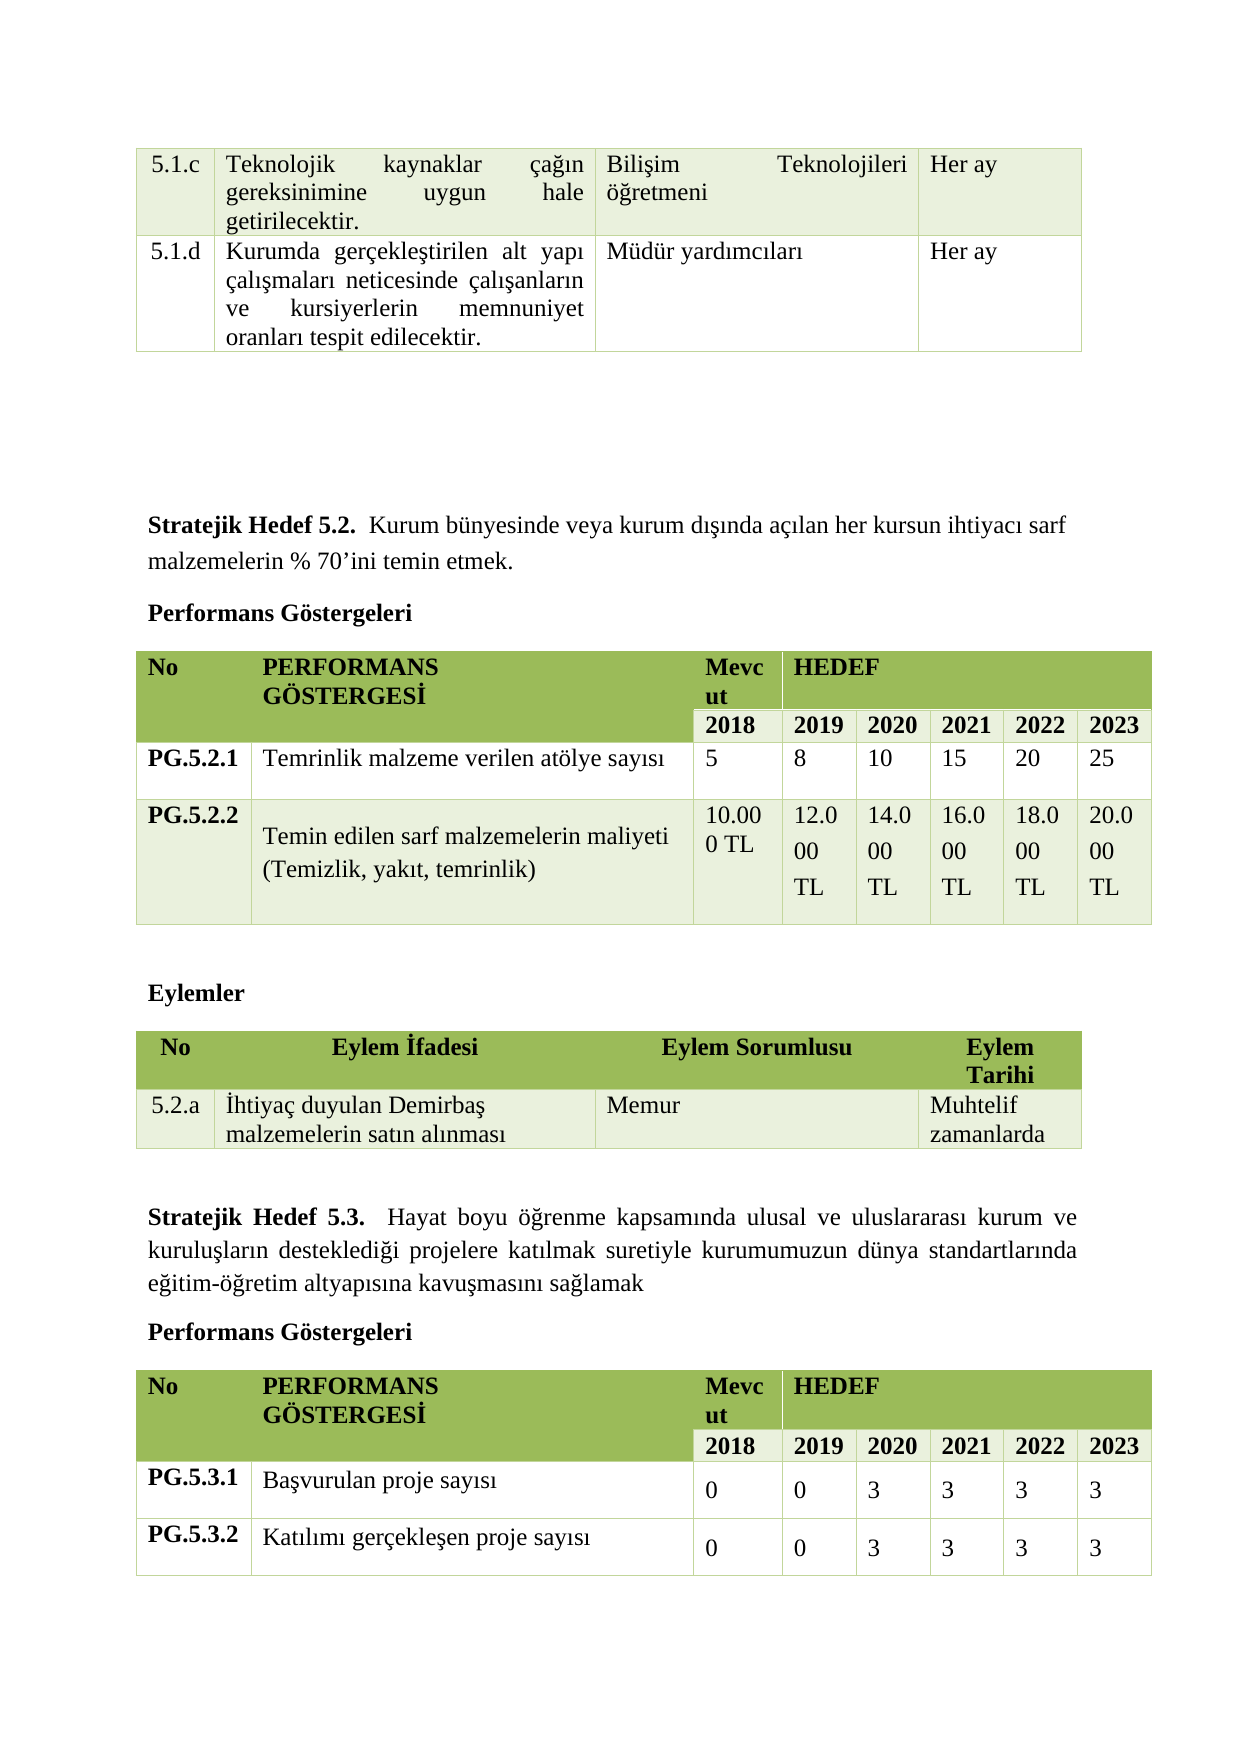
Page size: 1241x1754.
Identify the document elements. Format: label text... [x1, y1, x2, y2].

table_cell 0 [783, 1462, 856, 1518]
table_cell PG.5.2.2 [137, 800, 251, 924]
table_cell 2020 [857, 1430, 930, 1461]
table_cell 2022 [1004, 711, 1077, 742]
table_cell 5.1.c [137, 149, 214, 235]
text Eylemler [148, 978, 1093, 1007]
table_cell PG.5.2.1 [137, 743, 251, 799]
table_cell 3 [931, 1462, 1003, 1518]
table_cell 2020 [857, 711, 930, 742]
table_cell 10.000 TL [694, 800, 782, 924]
table_cell Teknolojik kaynaklar çağın gereksinimine uygun hale getirilecektir. [215, 149, 595, 235]
table_header Eylem Sorumlusu [595, 1032, 919, 1089]
table_cell 2023 [1078, 1430, 1151, 1461]
table_cell 0 [694, 1519, 782, 1575]
table_header Mevcut [694, 1371, 782, 1429]
table_cell 2018 [694, 1430, 782, 1461]
table_cell 3 [1004, 1519, 1077, 1575]
table_cell 2019 [783, 711, 856, 742]
table_cell Temin edilen sarf malzemelerin maliyeti (Temizlik, yakıt, temrinlik) [252, 800, 693, 924]
table_cell 8 [783, 743, 856, 799]
table_cell 18.000 TL [1004, 800, 1077, 924]
table_header Eylem İfadesi [214, 1032, 595, 1089]
table_cell 0 [783, 1519, 856, 1575]
table_cell Temrinlik malzeme verilen atölye sayısı [252, 743, 693, 799]
table_header HEDEF [783, 652, 1151, 709]
table_cell 2022 [1004, 1430, 1077, 1461]
table_cell 2018 [694, 711, 782, 742]
text Stratejik Hedef 5.2. Kurum bünyesinde veya kurum dışında açılan her kursun ihtiyacı sarf malzemelerin % 70’ini temin etmek. [148, 510, 1078, 574]
table_cell Her ay [919, 236, 1081, 351]
table_cell 3 [1078, 1462, 1151, 1518]
table_cell Memur [596, 1090, 918, 1148]
table_cell PG.5.3.2 [137, 1519, 251, 1575]
table_cell 3 [1004, 1462, 1077, 1518]
table_cell Müdür yardımcıları [596, 236, 918, 351]
text Performans Göstergeleri [148, 1317, 1078, 1346]
table_cell 2019 [783, 1430, 856, 1461]
table_cell 20 [1004, 743, 1077, 799]
table_header Mevcut [694, 652, 782, 709]
table_cell İhtiyaç duyulan Demirbaş malzemelerin satın alınması [215, 1090, 595, 1148]
table_cell 2021 [931, 711, 1003, 742]
table_cell 3 [857, 1462, 930, 1518]
table_cell 3 [1078, 1519, 1151, 1575]
table_cell Kurumda gerçekleştirilen alt yapı çalışmaları neticesinde çalışanların ve kursiyerlerin memnuniyet oranları tespit edilecektir. [215, 236, 595, 351]
table_cell 10 [857, 743, 930, 799]
table_cell 3 [931, 1519, 1003, 1575]
table_cell 2023 [1078, 711, 1151, 742]
table_header No [137, 652, 251, 742]
table_cell 25 [1078, 743, 1151, 799]
table_cell Bilişim Teknolojileri öğretmeni [596, 149, 918, 235]
table_cell 20.000 TL [1078, 800, 1151, 924]
table_cell 5 [694, 743, 782, 799]
table_cell Katılımı gerçekleşen proje sayısı [252, 1519, 693, 1575]
table_header Eylem Tarihi [919, 1032, 1081, 1089]
table_cell PG.5.3.1 [137, 1462, 251, 1518]
table_cell 15 [931, 743, 1003, 799]
text Stratejik Hedef 5.3. Hayat boyu öğrenme kapsamında ulusal ve uluslararası kurum ve kuruluşların desteklediği projelere katılmak suretiyle kurumumuzun dünya standartlarında eğitim-öğretim altyapısına kavuşmasını sağlamak [148, 1202, 1078, 1297]
table_header No [137, 1371, 251, 1461]
table_cell Muhtelif zamanlarda [919, 1090, 1081, 1148]
table_cell 2021 [931, 1430, 1003, 1461]
table_cell Başvurulan proje sayısı [252, 1462, 693, 1518]
table_header HEDEF [783, 1371, 1151, 1429]
table_cell 12.000 TL [783, 800, 856, 924]
table_cell 14.000 TL [857, 800, 930, 924]
table_header No [137, 1032, 214, 1089]
table_cell Her ay [919, 149, 1081, 235]
table_cell 5.1.d [137, 236, 214, 351]
table_cell 16.000 TL [931, 800, 1003, 924]
table_cell 3 [857, 1519, 930, 1575]
table_header PERFORMANS GÖSTERGESİ [251, 1371, 694, 1461]
table_cell 0 [694, 1462, 782, 1518]
text Performans Göstergeleri [148, 598, 1078, 627]
table_header PERFORMANS GÖSTERGESİ [251, 652, 694, 742]
table_cell 5.2.a [137, 1090, 214, 1148]
